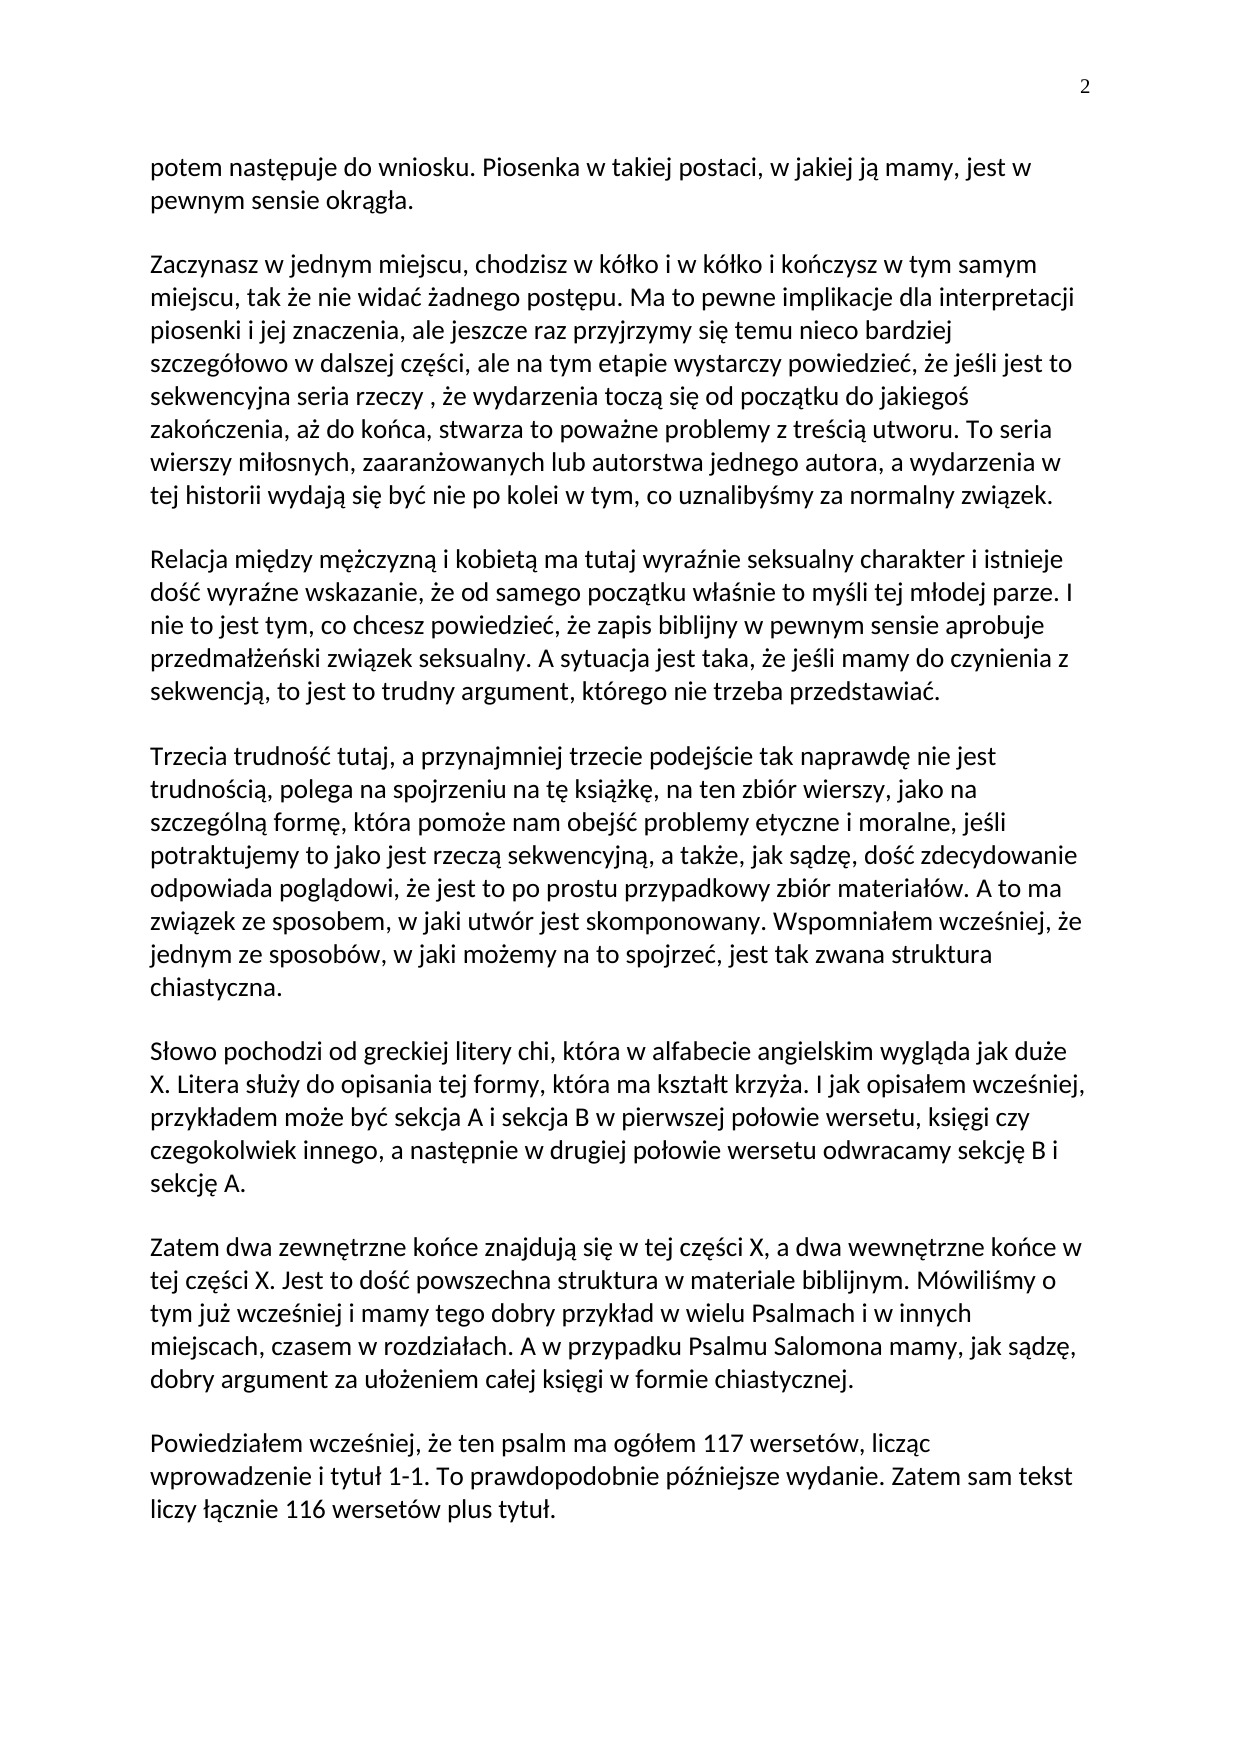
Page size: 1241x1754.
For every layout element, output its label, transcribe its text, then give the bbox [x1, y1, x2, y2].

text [150, 150, 1090, 216]
text Relacja między mężczyzną i kobietą ma tutaj wyraźnie seksualny charakter i istnieje dość wyraźne wskazanie, że od samego początku właśnie to myśli tej młodej parze. I nie to jest tym, co chcesz powiedzieć, że zapis biblijny w pewnym sensie aprobuje przedmałżeński związek seksualny. A sytuacja jest taka, że jeśli mamy do czynienia z sekwencją, to jest to trudny argument, którego nie trzeba przedstawiać. [150, 542, 1090, 708]
text Powiedziałem wcześniej, że ten psalm ma ogółem 117 wersetów, licząc wprowadzenie i tytuł 1-1. To prawdopodobnie późniejsze wydanie. Zatem sam tekst liczy łącznie 116 wersetów plus tytuł. [150, 1427, 1090, 1526]
text Zaczynasz w jednym miejscu, chodzisz w kółko i w kółko i kończysz w tym samym miejscu, tak że nie widać żadnego postępu. Ma to pewne implikacje dla interpretacji piosenki i jej znaczenia, ale jeszcze raz przyjrzymy się temu nieco bardziej szczegółowo w dalszej części, ale na tym etapie wystarczy powiedzieć, że jeśli jest to sekwencyjna seria rzeczy , że wydarzenia toczą się od początku do jakiegoś zakończenia, aż do końca, stwarza to poważne problemy z treścią utworu. To seria wierszy miłosnych, zaaranżowanych lub autorstwa jednego autora, a wydarzenia w tej historii wydają się być nie po kolei w tym, co uznalibyśmy za normalny związek. [150, 247, 1090, 511]
text Trzecia trudność tutaj, a przynajmniej trzecie podejście tak naprawdę nie jest trudnością, polega na spojrzeniu na tę książkę, na ten zbiór wierszy, jako na szczególną formę, która pomoże nam obejść problemy etyczne i moralne, jeśli potraktujemy to jako jest rzeczą sekwencyjną, a także, jak sądzę, dość zdecydowanie odpowiada poglądowi, że jest to po prostu przypadkowy zbiór materiałów. A to ma związek ze sposobem, w jaki utwór jest skomponowany. Wspomniałem wcześniej, że jednym ze sposobów, w jaki możemy na to spojrzeć, jest tak zwana struktura chiastyczna. [150, 739, 1090, 1003]
text Słowo pochodzi od greckiej litery chi, która w alfabecie angielskim wygląda jak duże X. Litera służy do opisania tej formy, która ma kształt krzyża. I jak opisałem wcześniej, przykładem może być sekcja A i sekcja B w pierwszej połowie wersetu, księgi czy czegokolwiek innego, a następnie w drugiej połowie wersetu odwracamy sekcję B i sekcję A. [150, 1034, 1090, 1199]
text Zatem dwa zewnętrzne końce znajdują się w tej części X, a dwa wewnętrzne końce w tej części X. Jest to dość powszechna struktura w materiale biblijnym. Mówiliśmy o tym już wcześniej i mamy tego dobry przykład w wielu Psalmach i w innych miejscach, czasem w rozdziałach. A w przypadku Psalmu Salomona mamy, jak sądzę, dobry argument za ułożeniem całej księgi w formie chiastycznej. [150, 1230, 1090, 1395]
